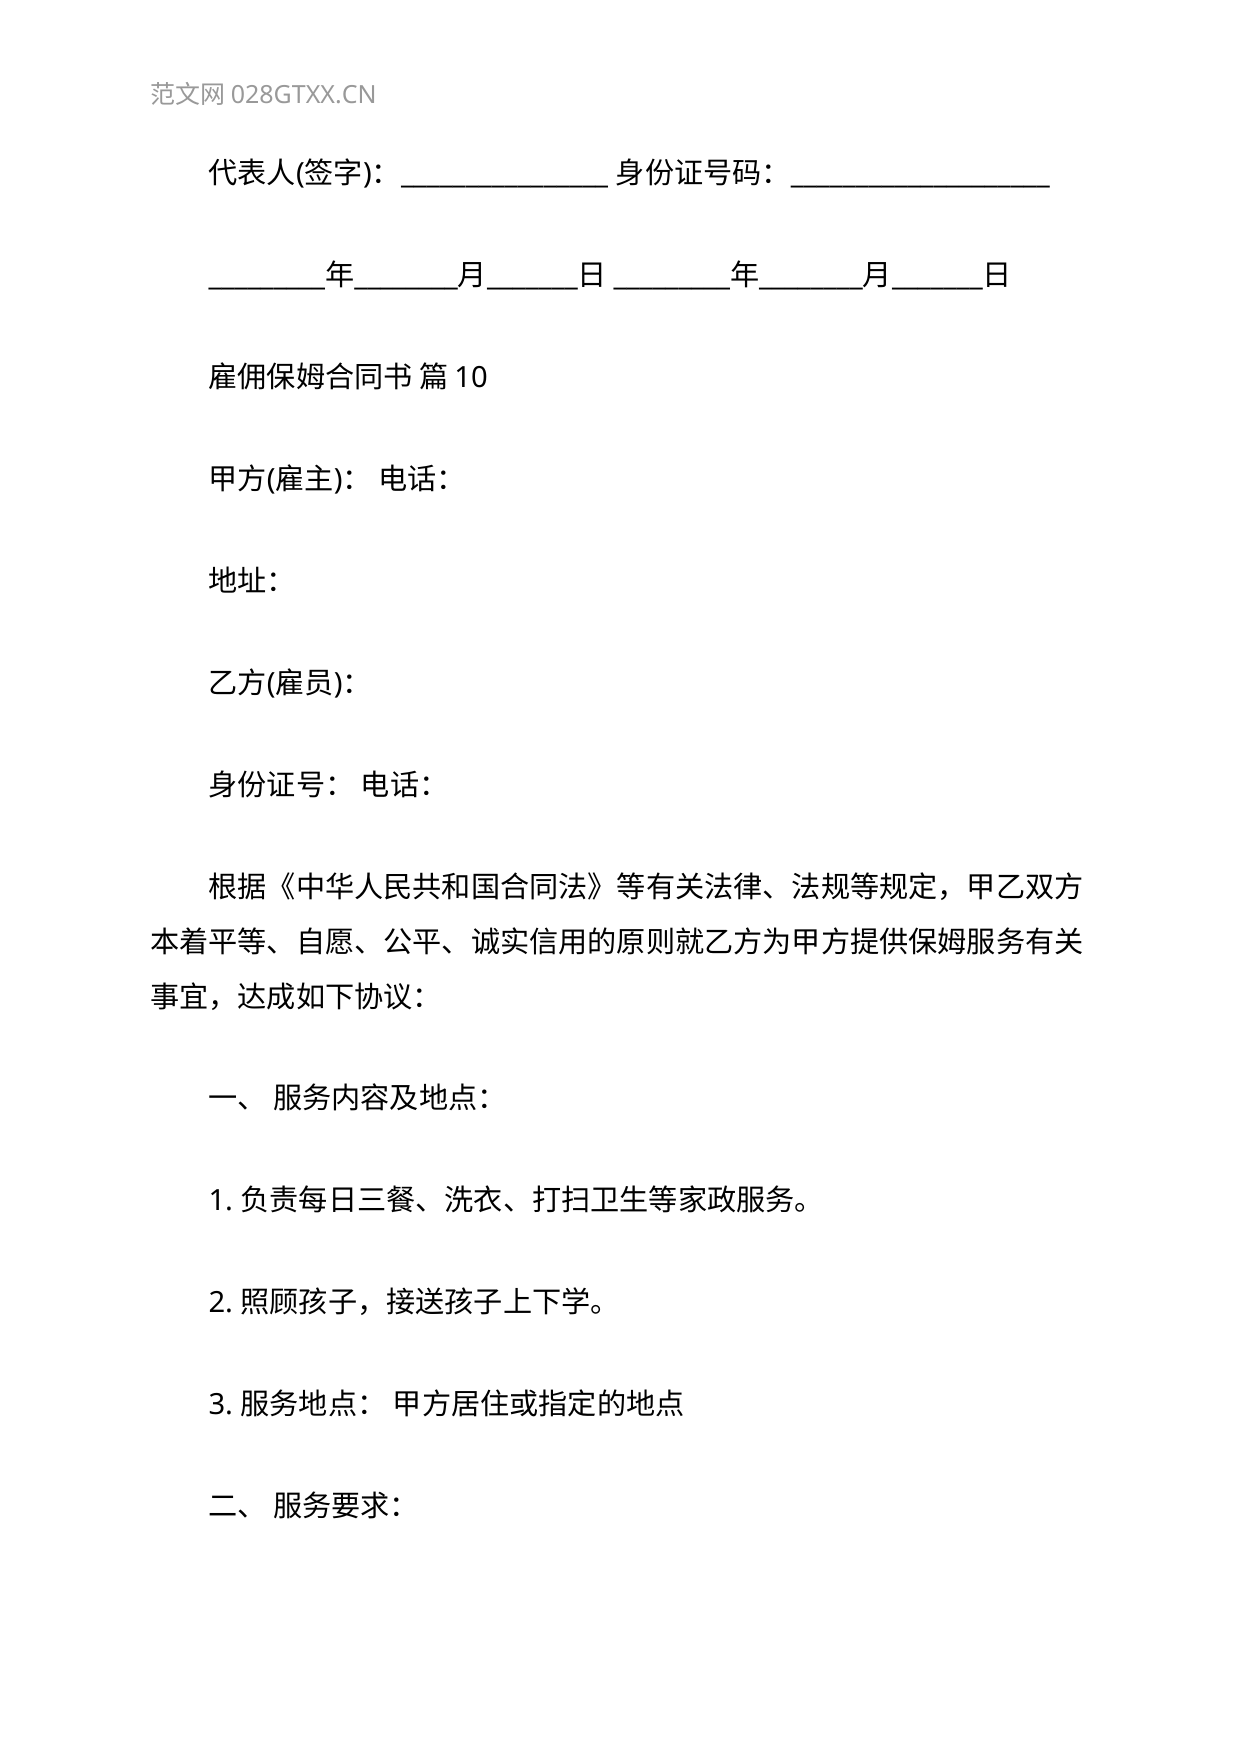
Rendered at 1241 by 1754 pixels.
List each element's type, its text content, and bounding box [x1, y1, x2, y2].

text 甲方(雇主)： 电话： [150, 456, 1090, 498]
text 1. 负责每日三餐、洗衣、打扫卫生等家政服务。 [150, 1177, 1090, 1219]
text 地址： [150, 558, 1090, 600]
text 根据《中华人民共和国合同法》等有关法律、法规等规定，甲乙双方本着平等、自愿、公平、诚实信用的原则就乙方为甲方提供保姆服务有关事宜，达成如下协议： [150, 863, 1090, 1016]
text _________年________月_______日 _________年________月_______日 [150, 252, 1090, 294]
text 一、 服务内容及地点： [150, 1075, 1090, 1117]
text 3. 服务地点： 甲方居住或指定的地点 [150, 1381, 1090, 1423]
text 代表人(签字)：________________ 身份证号码：____________________ [150, 150, 1090, 192]
text 身份证号： 电话： [150, 762, 1090, 804]
text 乙方(雇员)： [150, 660, 1090, 702]
text 雇佣保姆合同书 篇10 [150, 354, 1090, 396]
text 2. 照顾孩子，接送孩子上下学。 [150, 1279, 1090, 1321]
text 二、 服务要求： [150, 1483, 1090, 1525]
